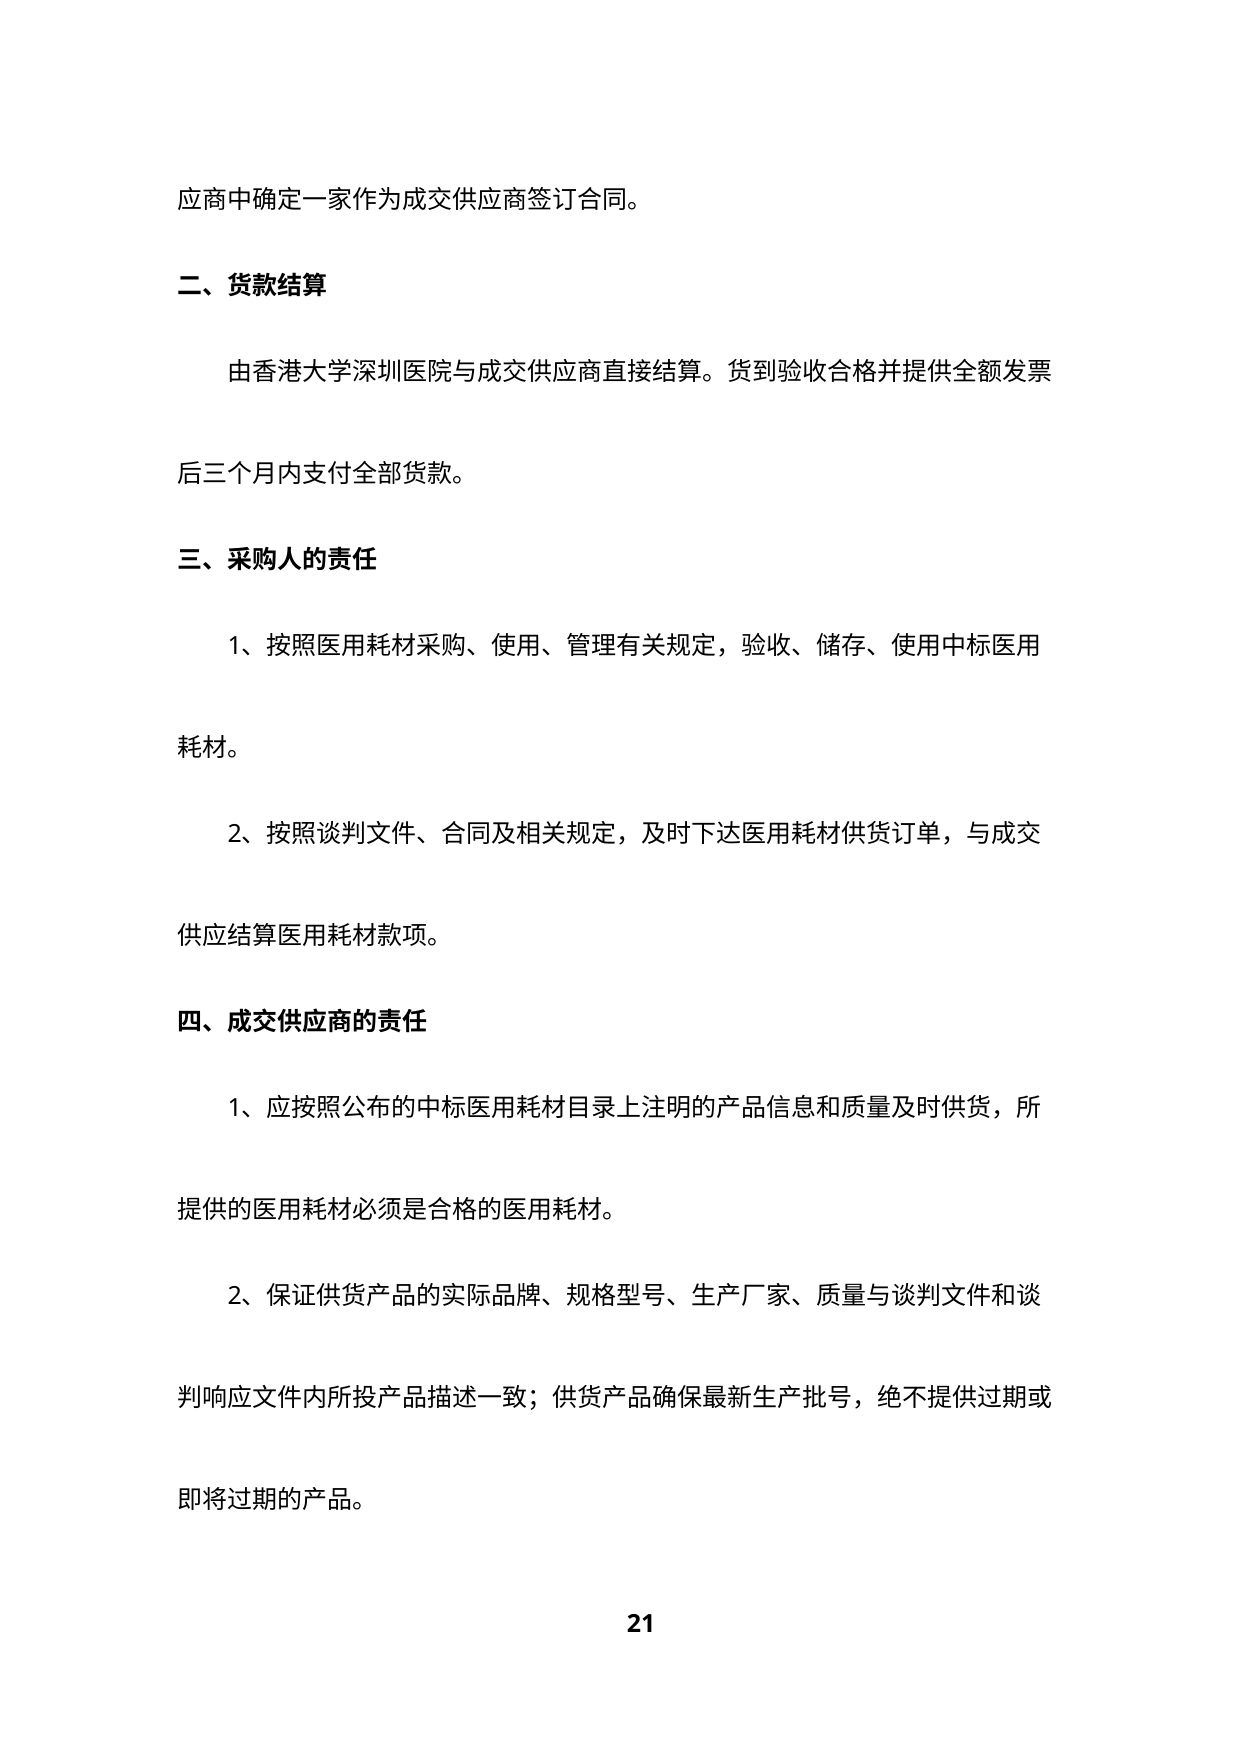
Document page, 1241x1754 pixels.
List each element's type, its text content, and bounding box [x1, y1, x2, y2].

text 三、采购人的责任 [177, 524, 1063, 592]
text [177, 164, 1063, 232]
text 2、保证供货产品的实际品牌、规格型号、生产厂家、质量与谈判文件和谈判响应文件内所投产品描述一致；供货产品确保最新生产批号，绝不提供过期或即将过期的产品。 [177, 1260, 1063, 1531]
text 四、成交供应商的责任 [177, 986, 1063, 1054]
text 由香港大学深圳医院与成交供应商直接结算。货到验收合格并提供全额发票后三个月内支付全部货款。 [177, 336, 1063, 506]
text 二、货款结算 [177, 250, 1063, 318]
text 1、应按照公布的中标医用耗材目录上注明的产品信息和质量及时供货，所提供的医用耗材必须是合格的医用耗材。 [177, 1072, 1063, 1242]
text 2、按照谈判文件、合同及相关规定，及时下达医用耗材供货订单，与成交供应结算医用耗材款项。 [177, 798, 1063, 968]
text 1、按照医用耗材采购、使用、管理有关规定，验收、储存、使用中标医用耗材。 [177, 610, 1063, 780]
